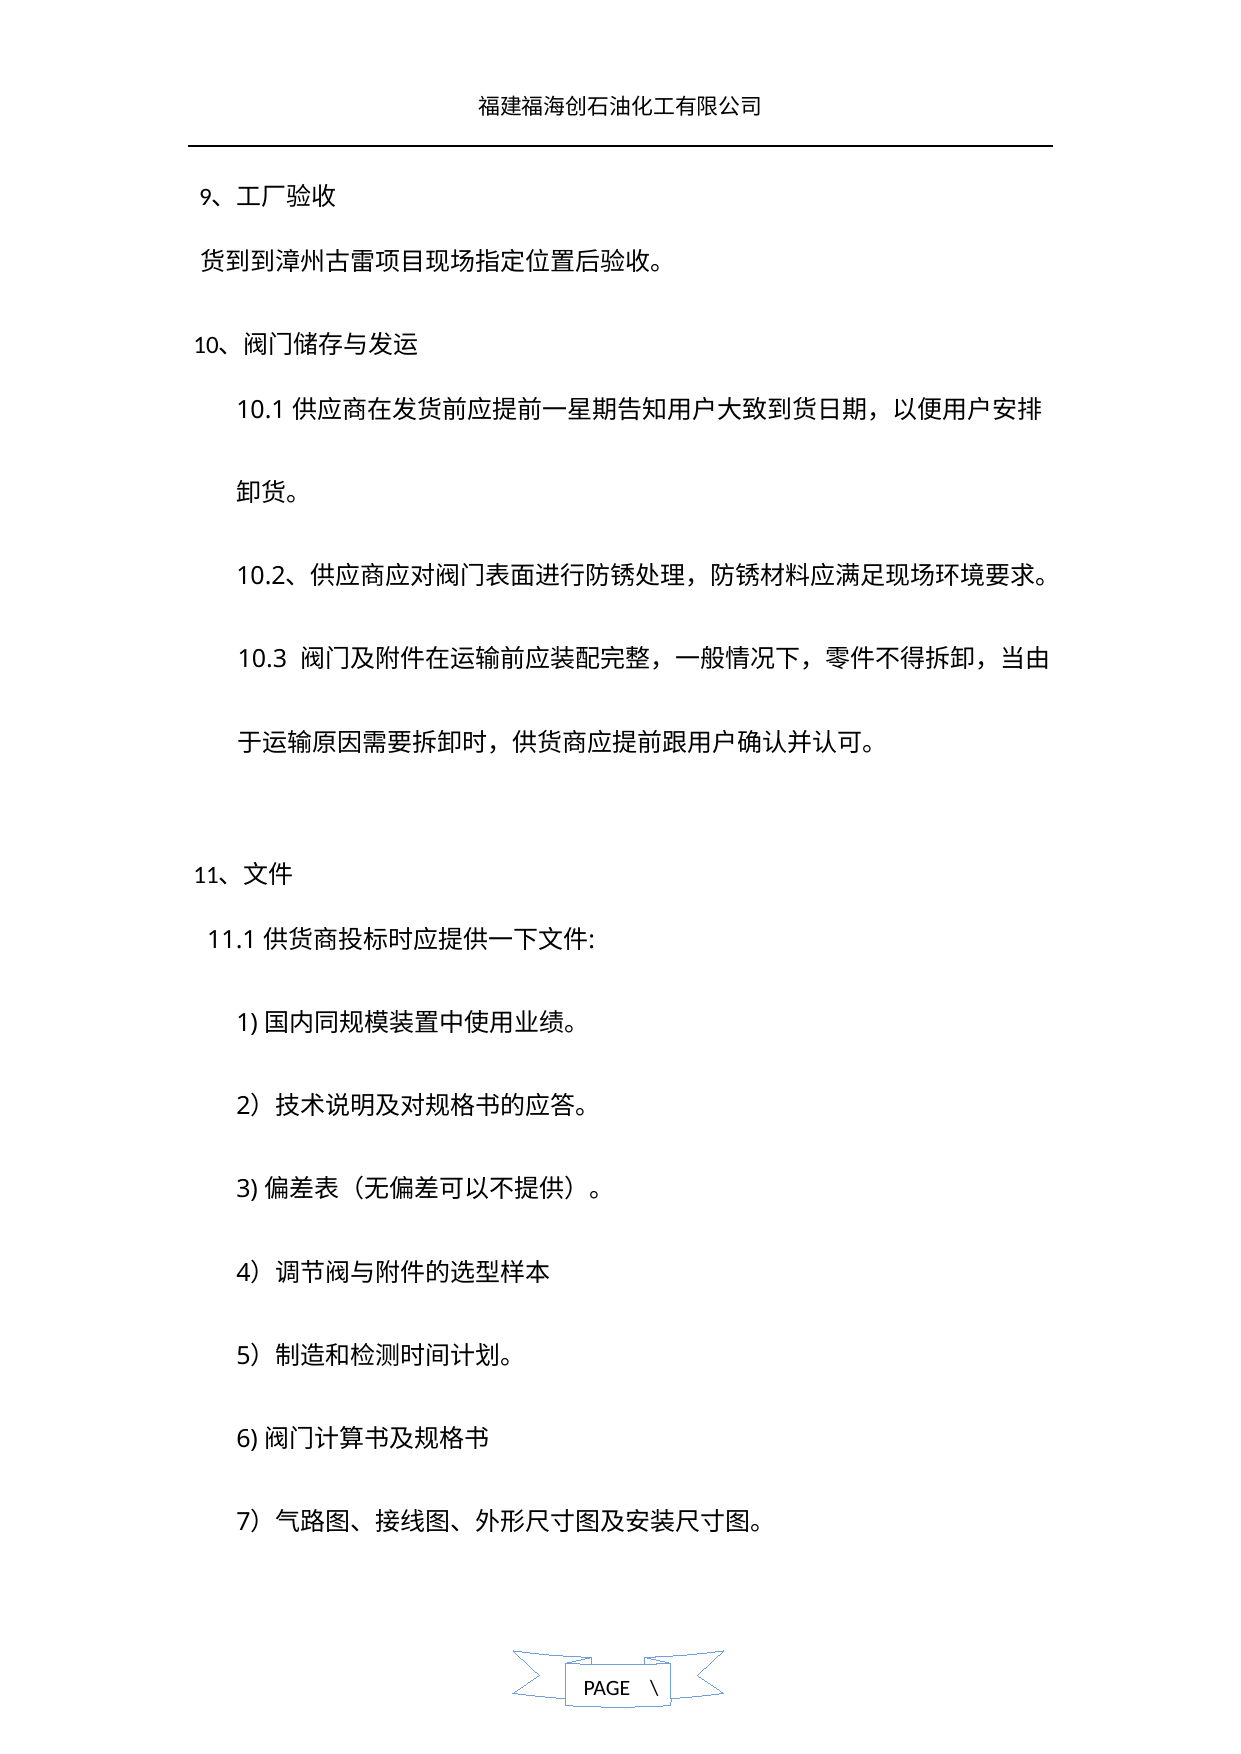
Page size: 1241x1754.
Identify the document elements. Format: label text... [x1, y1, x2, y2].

text 3) 偏差表（无偏差可以不提供）。 [187, 1154, 1053, 1219]
text 于运输原因需要拆卸时，供货商应提前跟用户确认并认可。 [187, 708, 1053, 773]
text 10.2、供应商应对阀门表面进行防锈处理，防锈材料应满足现场环境要求。 [187, 541, 1053, 606]
text 11、文件 [187, 840, 1053, 905]
text 9、工厂验收 [187, 162, 1053, 227]
text 7）气路图、接线图、外形尺寸图及安装尺寸图。 [187, 1487, 1053, 1552]
text 货到到漳州古雷项目现场指定位置后验收。 [187, 227, 1053, 292]
text 卸货。 [187, 458, 1053, 523]
text 10.1 供应商在发货前应提前一星期告知用户大致到货日期，以便用户安排 [187, 375, 1053, 440]
text 5）制造和检测时间计划。 [187, 1321, 1053, 1386]
text 6) 阀门计算书及规格书 [187, 1404, 1053, 1469]
text 4）调节阀与附件的选型样本 [187, 1238, 1053, 1303]
text 10、阀门储存与发运 [187, 310, 1053, 375]
text 11.1 供货商投标时应提供一下文件: [187, 905, 1053, 970]
text 1) 国内同规模装置中使用业绩。 [187, 988, 1053, 1053]
text 10.3 阀门及附件在运输前应装配完整，一般情况下，零件不得拆卸，当由 [187, 624, 1053, 689]
text 2）技术说明及对规格书的应答。 [187, 1071, 1053, 1136]
